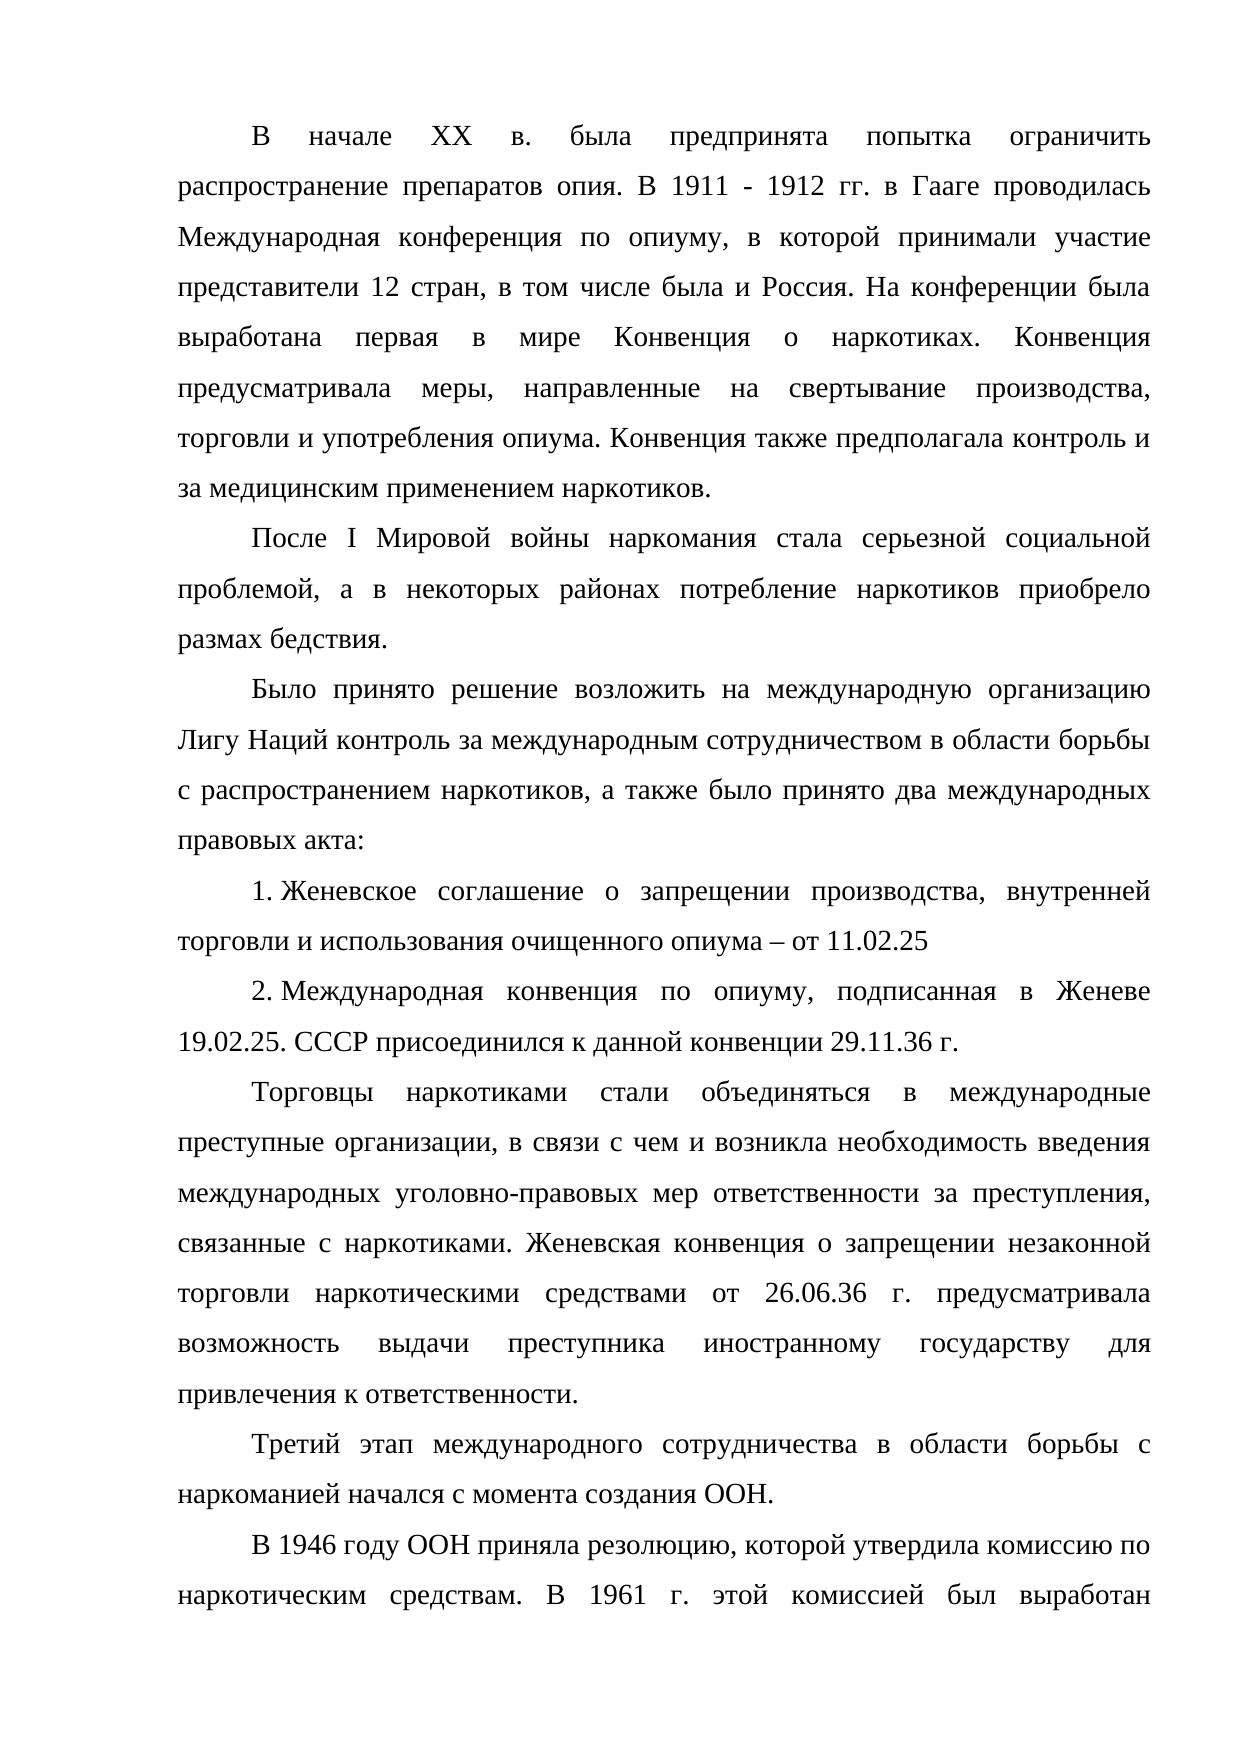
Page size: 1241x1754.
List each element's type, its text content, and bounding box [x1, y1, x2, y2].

text Третий этап международного сотрудничества в области борьбы с наркоманией начался с момента создания ООН. [177, 1426, 1152, 1510]
text В начале XX в. была предпринята попытка ограничить распространение препаратов опия. В 1911 - 1912 гг. в Гааге проводилась Международная конференция по опиуму, в которой принимали участие представители 12 стран, в том числе была и Россия. На конференции была выработана первая в мире Конвенция о наркотиках. Конвенция предусматривала меры, направленные на свертывание производства, торговли и употребления опиума. Конвенция также предполагала контроль и за медицинским применением наркотиков. [177, 118, 1152, 504]
text Торговцы наркотиками стали объединяться в международные преступные организации, в связи с чем и возникла необходимость введения международных уголовно-правовых мер ответственности за преступления, связанные с наркотиками. Женевская конвенция о запрещении незаконной торговли наркотическими средствами от 26.06.36 г. предусматривала возможность выдачи преступника иностранному государству для привлечения к ответственности. [177, 1074, 1152, 1409]
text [177, 1527, 1152, 1611]
list Женевское соглашение о запрещении производства, внутренней торговли и использования очищенного опиума – от 11.02.25 [177, 873, 1152, 957]
text После I Мировой войны наркомания стала серьезной социальной проблемой, а в некоторых районах потребление наркотиков приобрело размах бедствия. [177, 521, 1152, 655]
text Было принято решение возложить на международную организацию Лигу Наций контроль за международным сотрудничеством в области борьбы с распространением наркотиков, а также было принято два международных правовых акта: [177, 672, 1152, 856]
list Международная конвенция по опиуму, подписанная в Женеве 19.02.25. СССР присоединился к данной конвенции 29.11.36 г. [177, 973, 1152, 1057]
